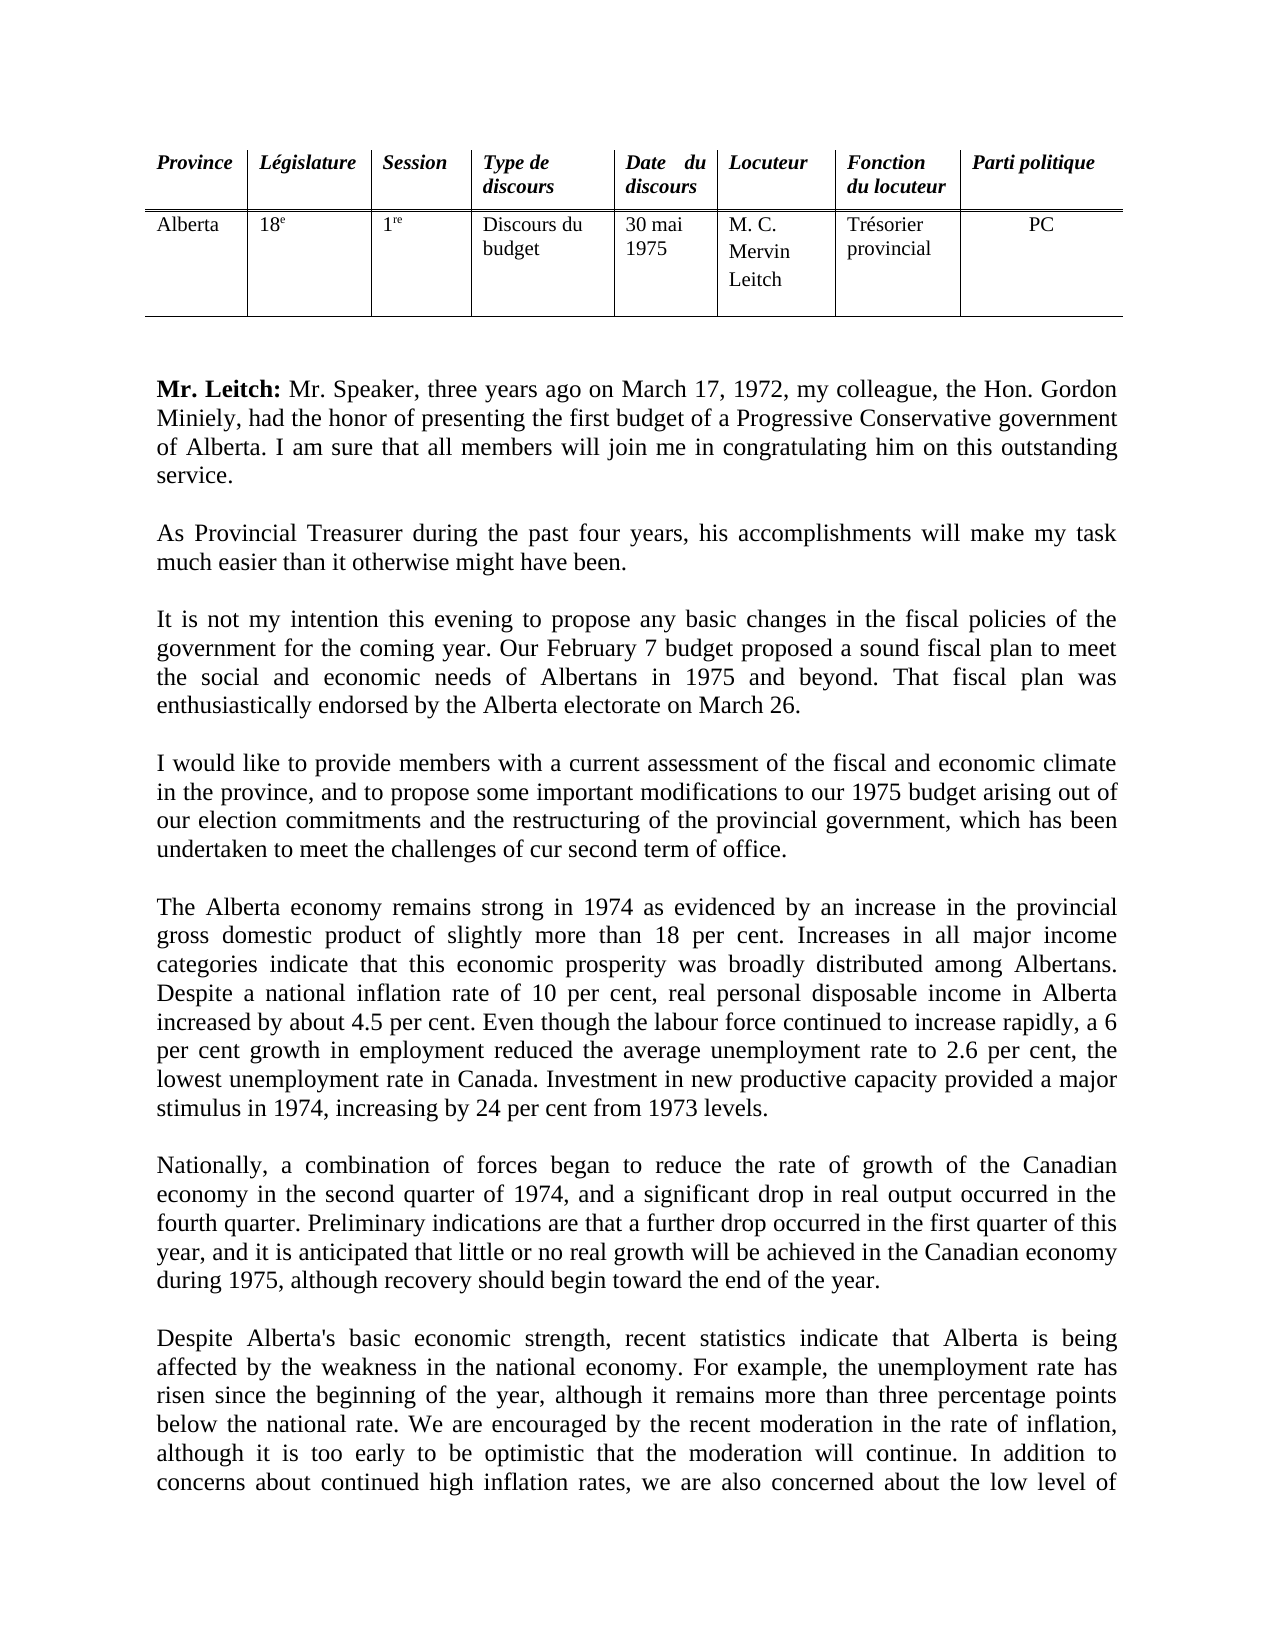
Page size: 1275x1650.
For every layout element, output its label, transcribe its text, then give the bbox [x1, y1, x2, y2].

text Nationally, a combination of forces began to reduce the rate of growth of the Canadian economy in the second quarter of 1974, and a significant drop in real output occurred in the fourth quarter. Preliminary indications are that a further drop occurred in the first quarter of this year, and it is anticipated that little or no real growth will be achieved in the Canadian economy during 1975, although recovery should begin toward the end of the year. [156, 1150, 1118, 1294]
table_header Législature [248, 150, 371, 208]
table_header Locuteur [718, 150, 835, 208]
table_header Session [372, 150, 471, 208]
table_cell Discours du budget [472, 212, 614, 316]
text I would like to provide members with a current assessment of the fiscal and economic climate in the province, and to propose some important modifications to our 1975 budget arising out of our election commitments and the restructuring of the provincial government, which has been undertaken to meet the challenges of cur second term of office. [156, 748, 1118, 863]
table_header Fonction du locuteur [836, 150, 960, 208]
table_header Parti politique [961, 150, 1122, 208]
table_cell 1re [372, 212, 471, 316]
table_cell M. C. Mervin Leitch [718, 212, 835, 316]
text It is not my intention this evening to propose any basic changes in the fiscal policies of the government for the coming year. Our February 7 budget proposed a sound fiscal plan to meet the social and economic needs of Albertans in 1975 and beyond. That fiscal plan was enthusiastically endorsed by the Alberta electorate on March 26. [156, 604, 1118, 719]
text Mr. Leitch: Mr. Speaker, three years ago on March 17, 1972, my colleague, the Hon. Gordon Miniely, had the honor of presenting the first budget of a Progressive Conservative government of Alberta. I am sure that all members will join me in congratulating him on this outstanding service. [156, 374, 1118, 489]
table_cell 30 mai 1975 [615, 212, 717, 316]
table_cell 18e [248, 212, 371, 316]
table_cell Alberta [145, 212, 247, 316]
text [156, 1323, 1118, 1495]
table_header Type de discours [472, 150, 614, 208]
text As Provincial Treasurer during the past four years, his accomplishments will make my task much easier than it otherwise might have been. [156, 518, 1118, 575]
text The Alberta economy remains strong in 1974 as evidenced by an increase in the provincial gross domestic product of slightly more than 18 per cent. Increases in all major income categories indicate that this economic prosperity was broadly distributed among Albertans. Despite a national inflation rate of 10 per cent, real personal disposable income in Alberta increased by about 4.5 per cent. Even though the labour force continued to increase rapidly, a 6 per cent growth in employment reduced the average unemployment rate to 2.6 per cent, the lowest unemployment rate in Canada. Investment in new productive capacity provided a major stimulus in 1974, increasing by 24 per cent from 1973 levels. [156, 892, 1118, 1122]
table_header Province [145, 150, 247, 208]
table_cell Trésorier provincial [836, 212, 960, 316]
table_header Date du discours [615, 150, 717, 208]
table_cell PC [961, 212, 1122, 316]
